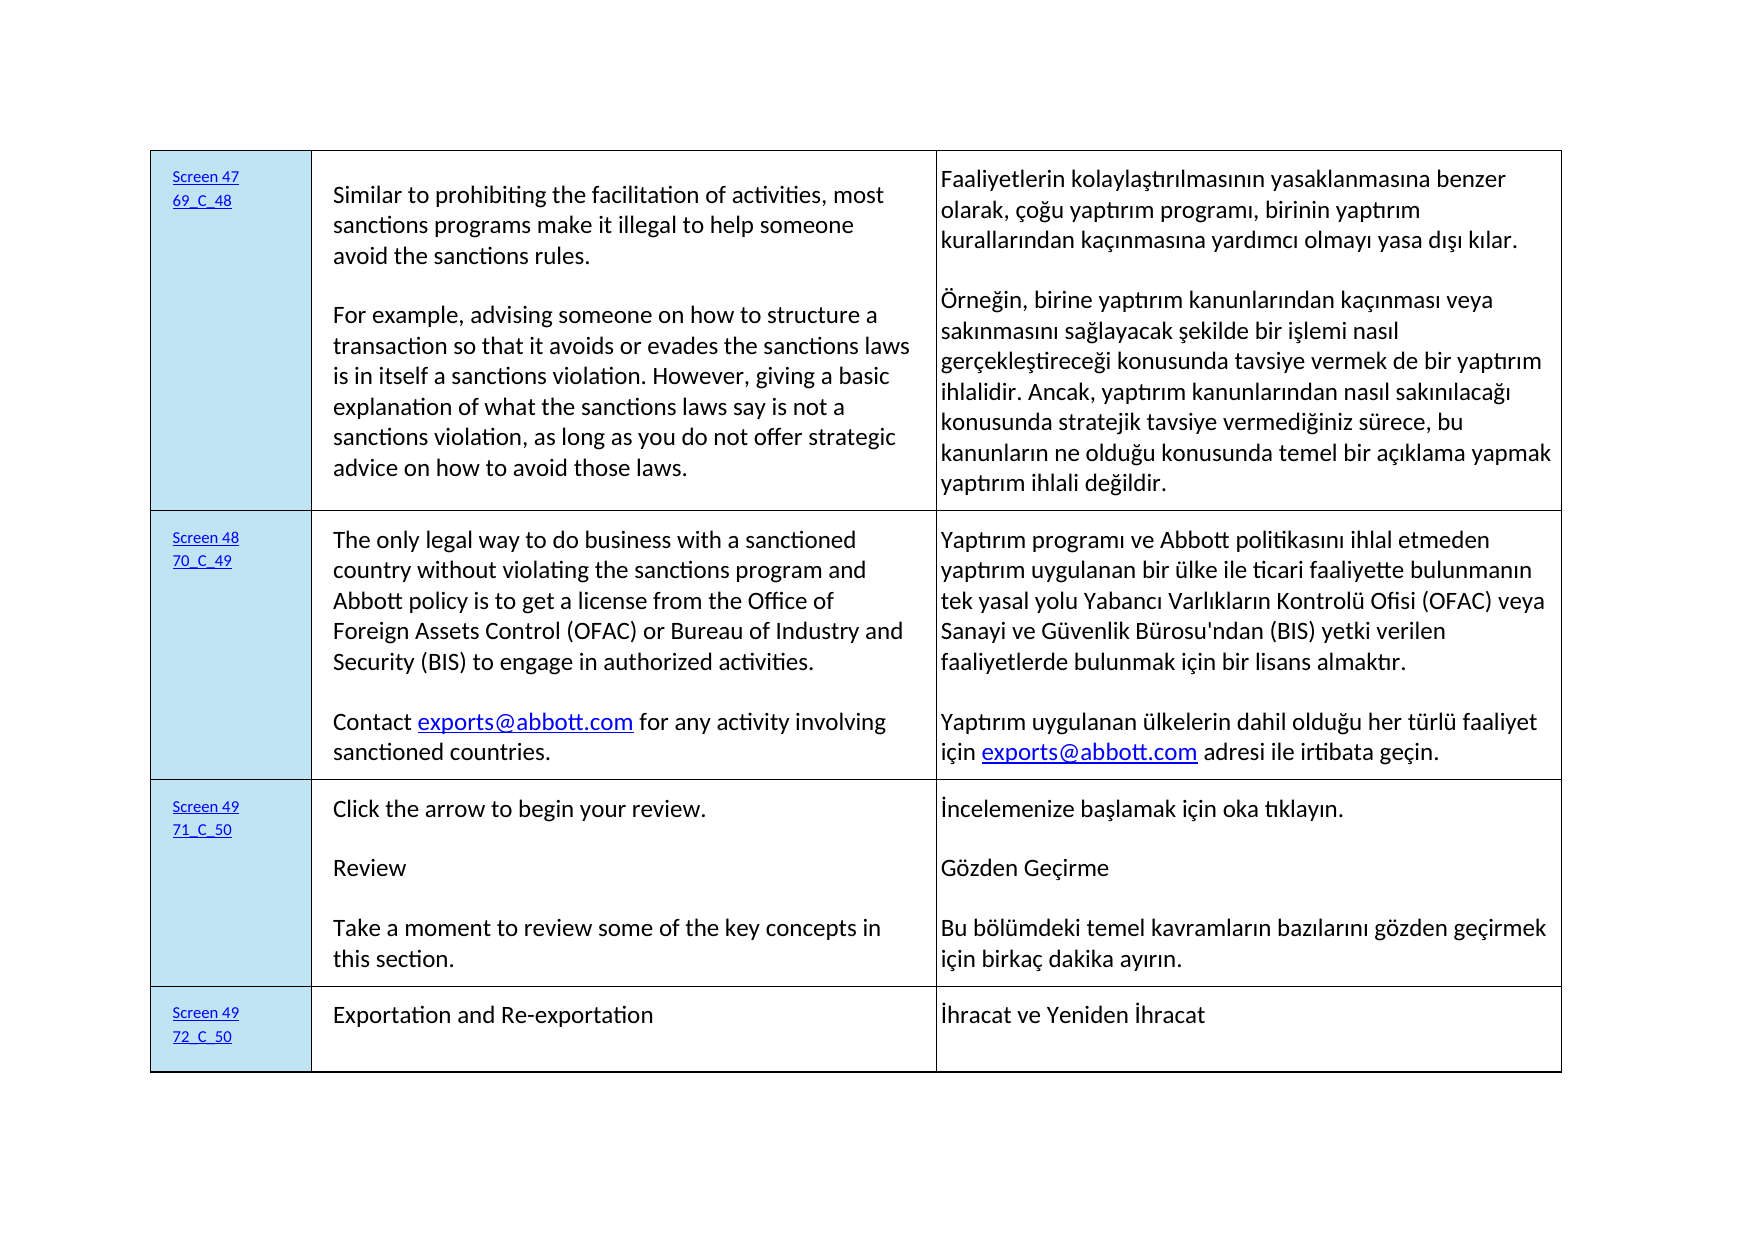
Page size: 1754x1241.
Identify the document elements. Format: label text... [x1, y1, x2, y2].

table_cell Similar to prohibiting the facilitation of activities, most sanctions programs make it illegal to help someone avoid the sanctions rules. For example, advising someone on how to structure a transaction so that it avoids or evades the sanctions laws is in itself a sanctions violation. However, giving a basic explanation of what the sanctions laws say is not a sanctions violation, as long as you do not offer strategic advice on how to avoid those laws. [312, 151, 936, 510]
table_cell Yaptırım programı ve Abbott politikasını ihlal etmeden yaptırım uygulanan bir ülke ile ticari faaliyette bulunmanın tek yasal yolu Yabancı Varlıkların Kontrolü Ofisi (OFAC) veya Sanayi ve Güvenlik Bürosu'ndan (BIS) yetki verilen faaliyetlerde bulunmak için bir lisans almaktır. Yaptırım uygulanan ülkelerin dahil olduğu her türlü faaliyet için exports@abbott.com adresi ile irtibata geçin. [937, 511, 1561, 779]
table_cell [937, 987, 1561, 1071]
table_cell Faaliyetlerin kolaylaştırılmasının yasaklanmasına benzer olarak, çoğu yaptırım programı, birinin yaptırım kurallarından kaçınmasına yardımcı olmayı yasa dışı kılar. Örneğin, birine yaptırım kanunlarından kaçınması veya sakınmasını sağlayacak şekilde bir işlemi nasıl gerçekleştireceği konusunda tavsiye vermek de bir yaptırım ihlalidir. Ancak, yaptırım kanunlarından nasıl sakınılacağı konusunda stratejik tavsiye vermediğiniz sürece, bu kanunların ne olduğu konusunda temel bir açıklama yapmak yaptırım ihlali değildir. [937, 151, 1561, 510]
table_cell Screen 47 69_C_48 [151, 151, 311, 510]
table_cell The only legal way to do business with a sanctioned country without violating the sanctions program and Abbott policy is to get a license from the Office of Foreign Assets Control (OFAC) or Bureau of Industry and Security (BIS) to engage in authorized activities. Contact exports@abbott.com for any activity involving sanctioned countries. [312, 511, 936, 779]
table_cell Click the arrow to begin your review. Review Take a moment to review some of the key concepts in this section. [312, 780, 936, 986]
table_cell Screen 48 70_C_49 [151, 511, 311, 779]
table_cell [312, 987, 936, 1071]
table_cell İncelemenize başlamak için oka tıklayın. Gözden Geçirme Bu bölümdeki temel kavramların bazılarını gözden geçirmek için birkaç dakika ayırın. [937, 780, 1561, 986]
table_cell Screen 49 71_C_50 [151, 780, 311, 986]
table_cell Screen 49 72_C_50 [151, 987, 311, 1071]
